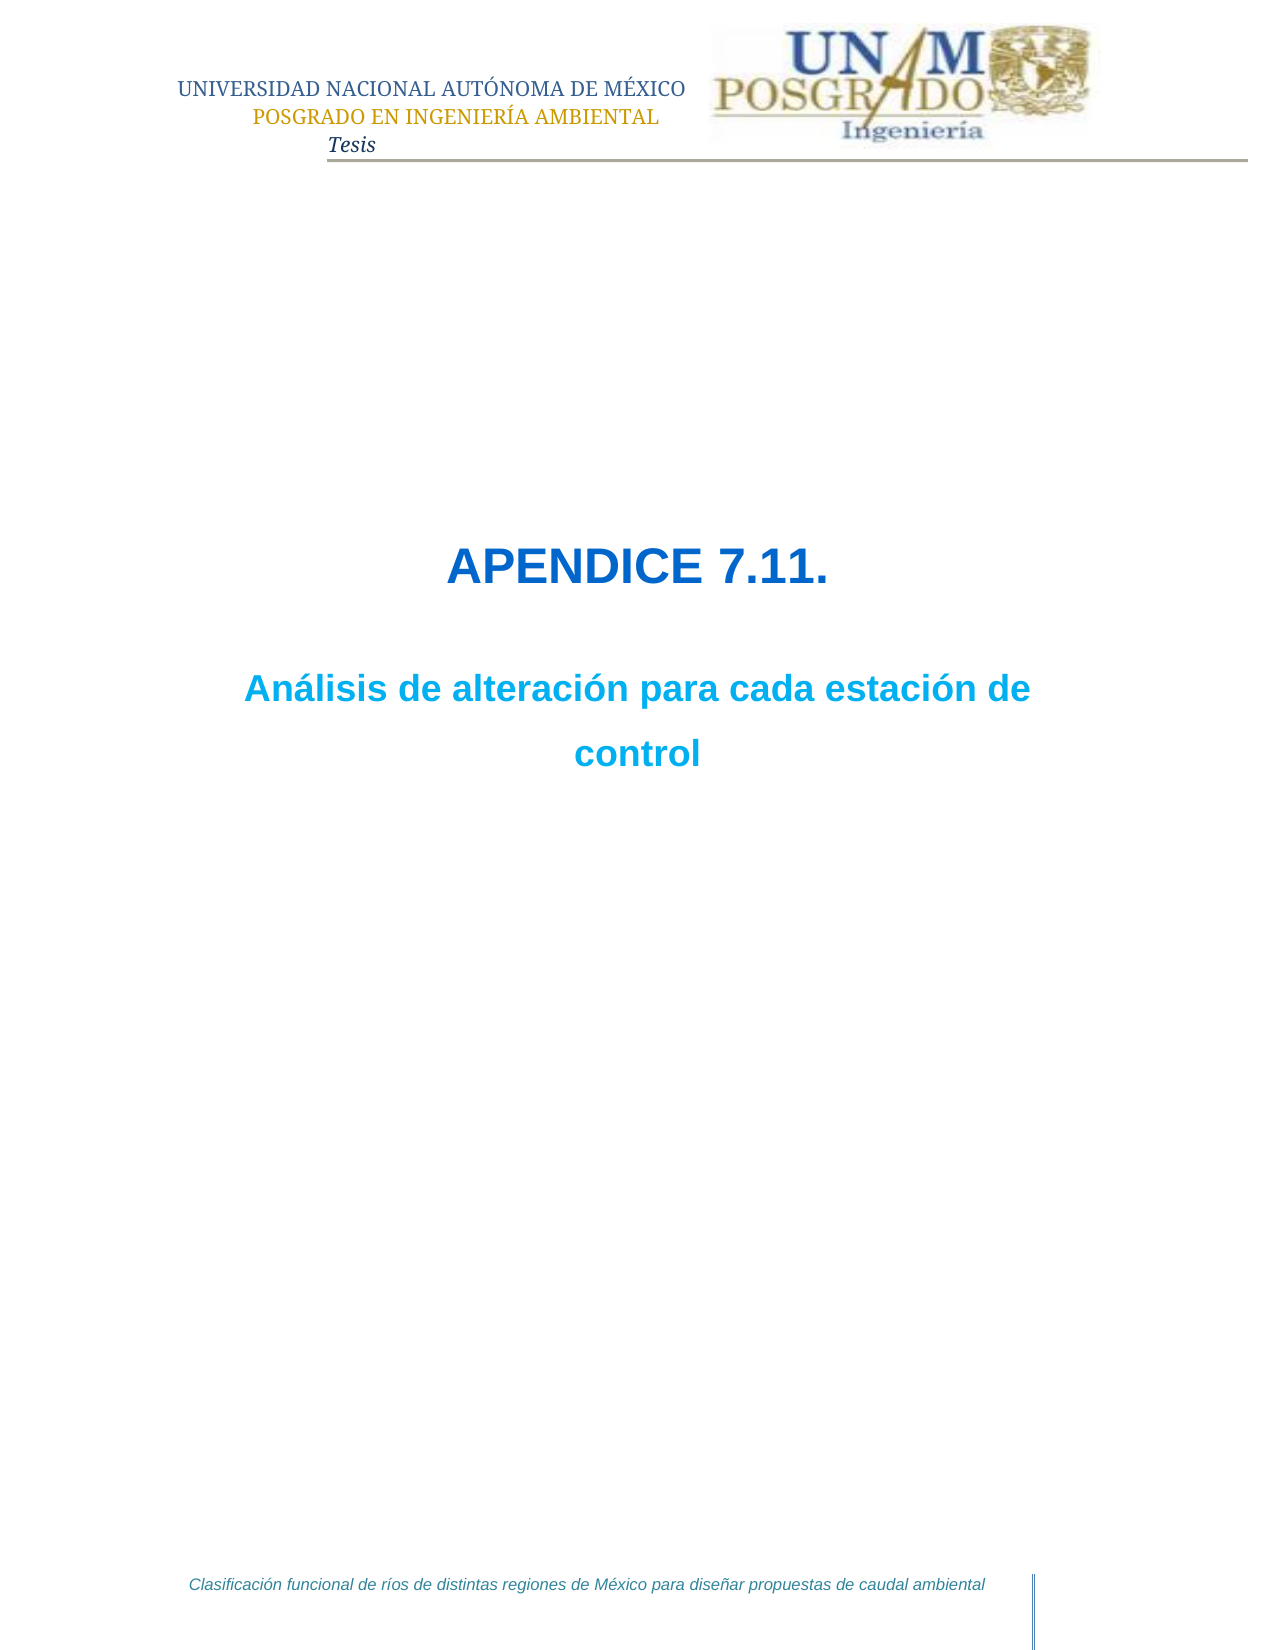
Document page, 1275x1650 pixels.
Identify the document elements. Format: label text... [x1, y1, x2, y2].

picture [708, 23, 1101, 155]
subtitle APENDICE 7.11. [177, 537, 1098, 594]
text Análisis de alteración para cada estación de control [177, 666, 1098, 774]
